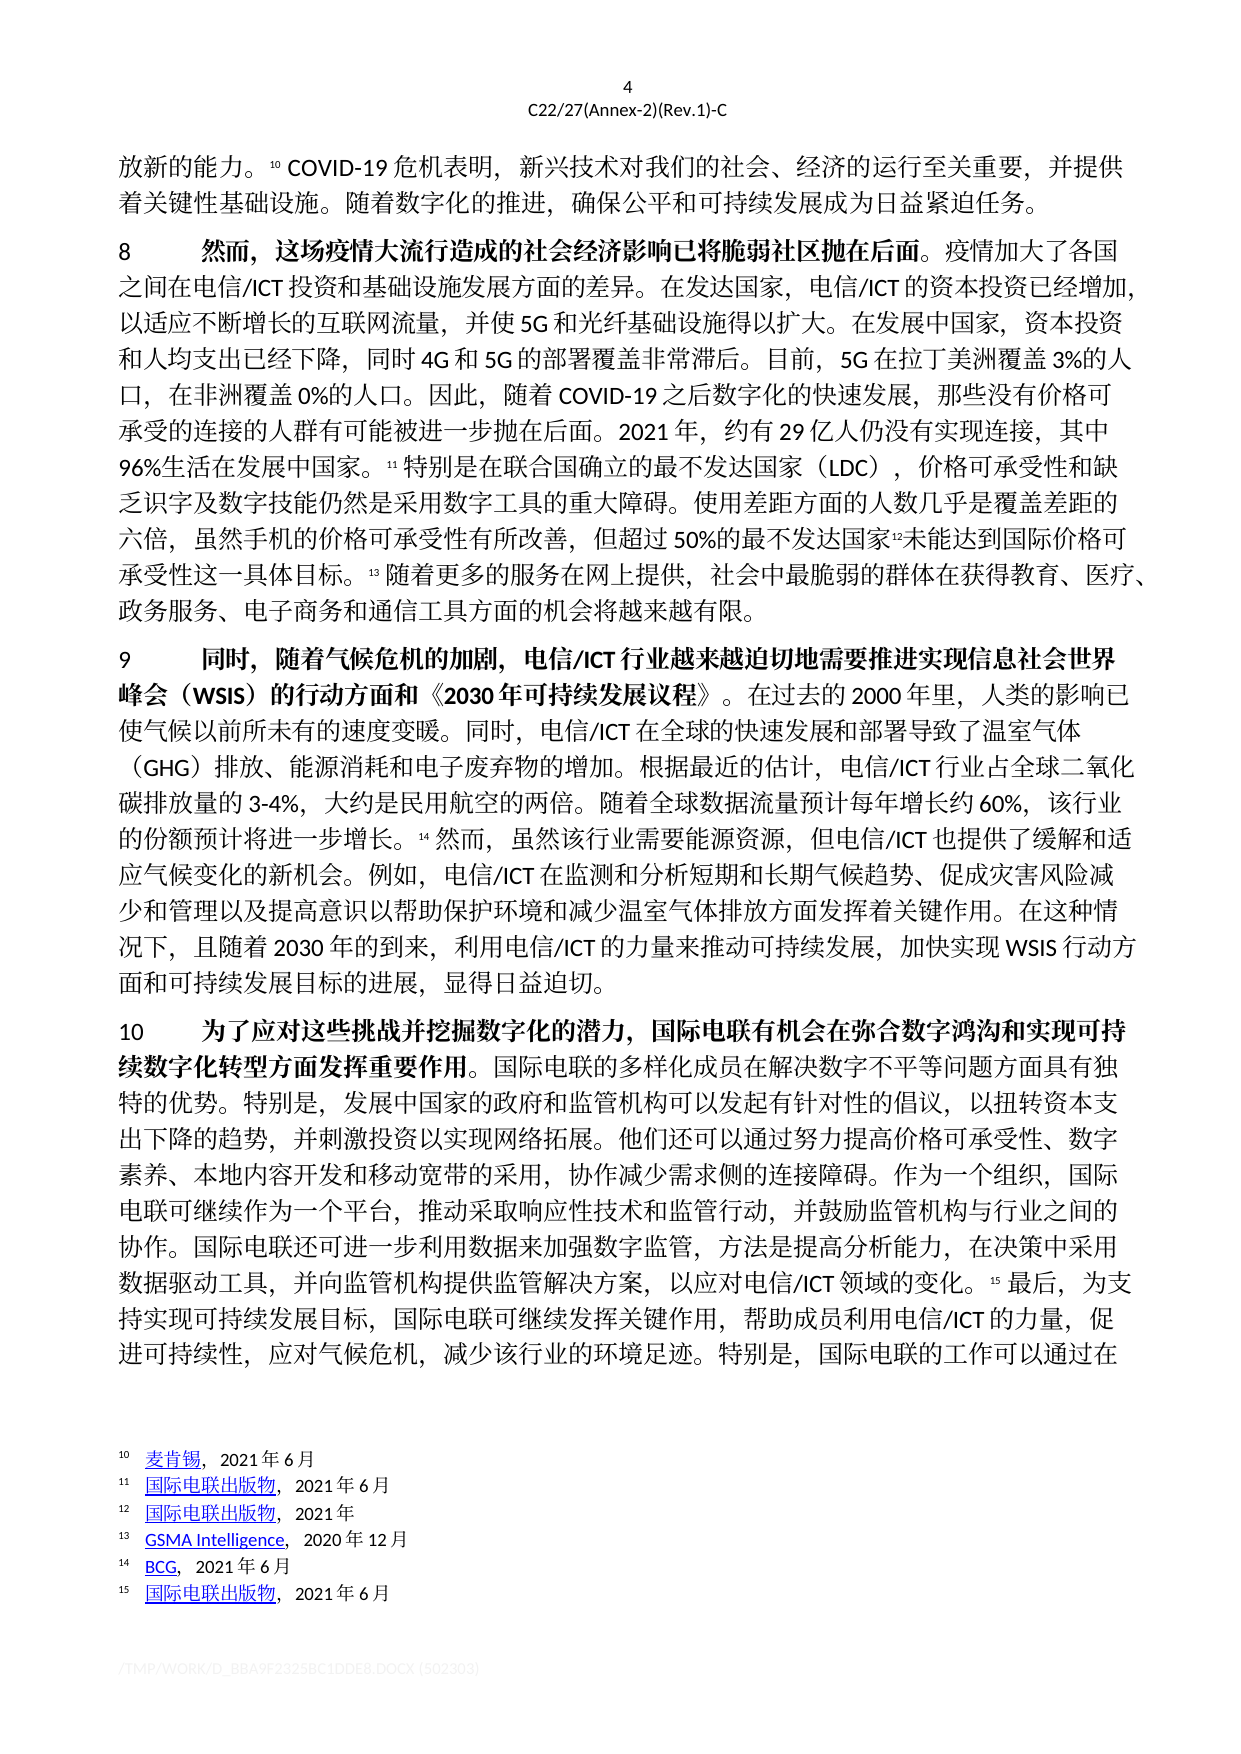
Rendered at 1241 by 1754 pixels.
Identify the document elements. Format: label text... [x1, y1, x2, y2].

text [118, 1012, 1137, 1371]
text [118, 148, 1137, 219]
text 8 然而，这场疫情大流行造成的社会经济影响已将脆弱社区抛在后面。疫情加大了各国之间在电信/ICT投资和基础设施发展方面的差异。在发达国家，电信/ICT的资本投资已经增加，以适应不断增长的互联网流量，并使5G和光纤基础设施得以扩大。在发展中国家，资本投资和人均支出已经下降，同时4G和5G的部署覆盖非常滞后。目前，5G在拉丁美洲覆盖3%的人口，在非洲覆盖0%的人口。因此，随着COVID-19之后数字化的快速发展，那些没有价格可承受的连接的人群有可能被进一步抛在后面。2021年，约有29亿人仍没有实现连接，其中96%生活在发展中国家。 特别是在联合国确立的最不发达国家（LDC），价格可承受性和缺乏识字及数字技能仍然是采用数字工具的重大障碍。使用差距方面的人数几乎是覆盖差距的六倍，虽然手机的价格可承受性有所改善，但超过50%的最不发达国家未能达到国际价格可承受性这一具体目标。 随着更多的服务在网上提供，社会中最脆弱的群体在获得教育、医疗、政务服务、电子商务和通信工具方面的机会将越来越有限。 [118, 232, 1137, 627]
text 9 同时，随着气候危机的加剧，电信/ICT行业越来越迫切地需要推进实现信息社会世界峰会（WSIS）的行动方面和《2030年可持续发展议程》。在过去的2000年里，人类的影响已使气候以前所未有的速度变暖。同时，电信/ICT在全球的快速发展和部署导致了温室气体（GHG）排放、能源消耗和电子废弃物的增加。根据最近的估计，电信/ICT行业占全球二氧化碳排放量的3-4%，大约是民用航空的两倍。随着全球数据流量预计每年增长约60%，该行业的份额预计将进一步增长。 然而，虽然该行业需要能源资源，但电信/ICT也提供了缓解和适应气候变化的新机会。例如，电信/ICT在监测和分析短期和长期气候趋势、促成灾害风险减少和管理以及提高意识以帮助保护环境和减少温室气体排放方面发挥着关键作用。在这种情况下，且随着2030年的到来，利用电信/ICT的力量来推动可持续发展，加快实现WSIS行动方面和可持续发展目标的进展，显得日益迫切。 [118, 640, 1137, 999]
